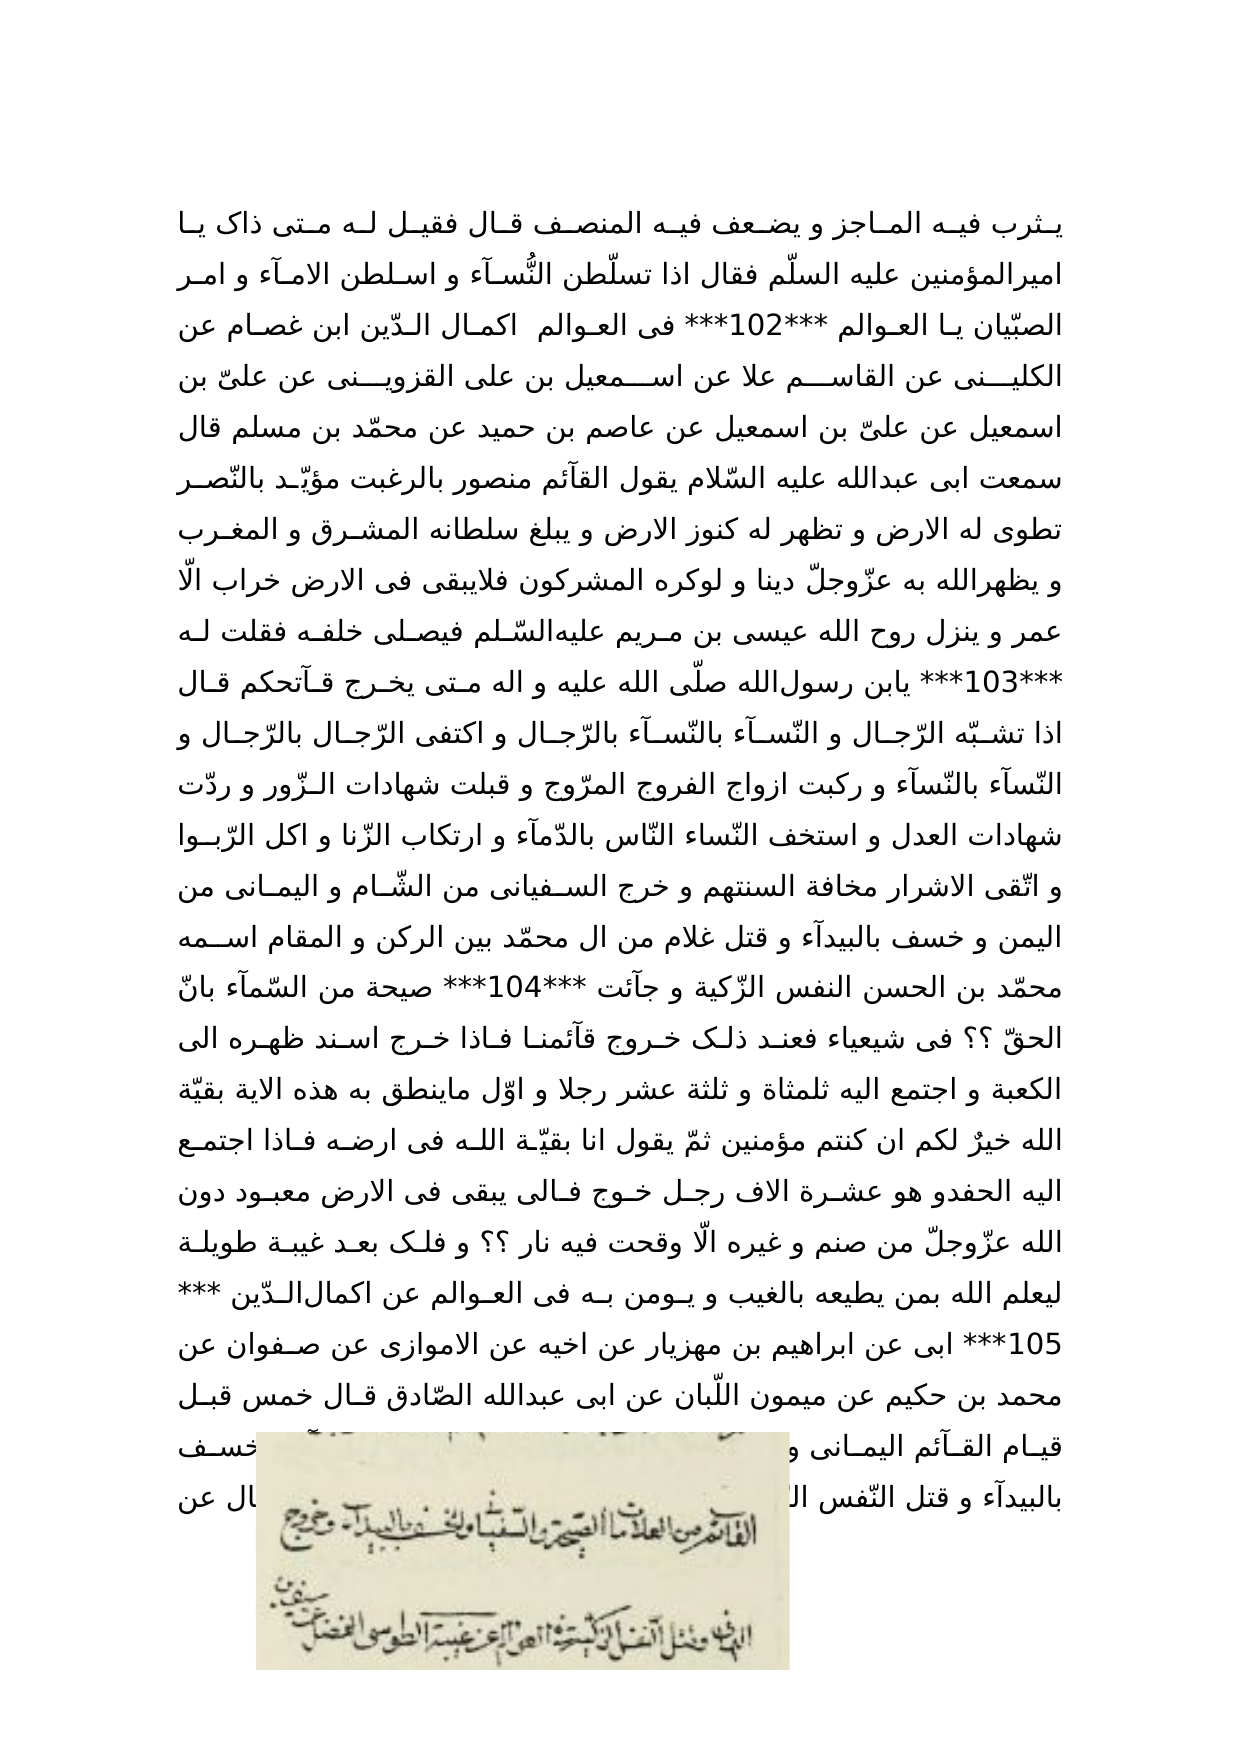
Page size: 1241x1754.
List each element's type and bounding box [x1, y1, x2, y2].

text [177, 207, 1063, 1514]
